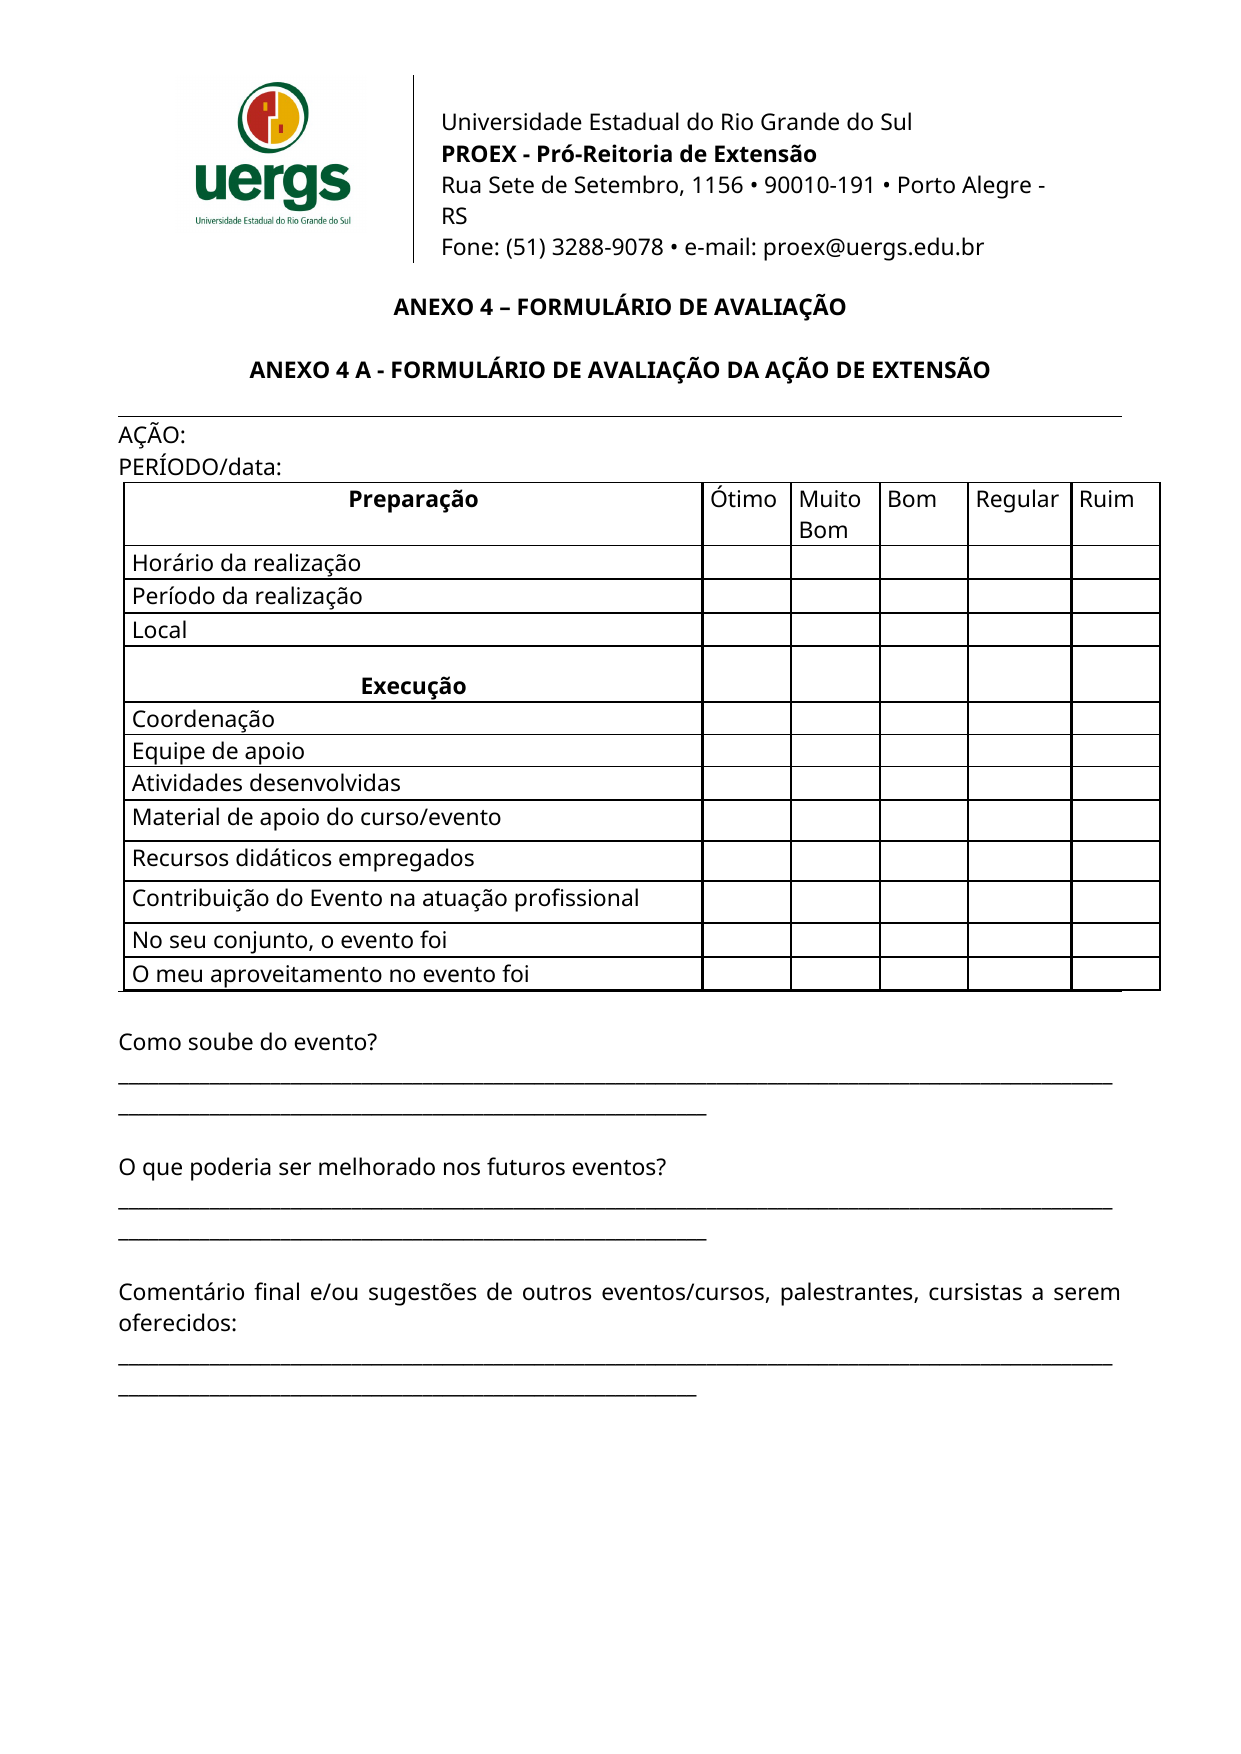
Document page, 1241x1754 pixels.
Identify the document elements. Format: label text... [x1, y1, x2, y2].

table_cell [704, 580, 790, 612]
table_cell [792, 924, 879, 956]
table_cell [704, 735, 790, 766]
table_header Bom [881, 483, 967, 545]
text PERÍODO/data: [118, 451, 1122, 482]
table_header Preparação [125, 483, 701, 545]
table_cell [1073, 958, 1159, 989]
table_cell [704, 546, 790, 578]
table_cell [792, 703, 879, 734]
table_cell [792, 614, 879, 645]
table_cell [704, 614, 790, 645]
text O que poderia ser melhorado nos futuros eventos? [118, 1151, 1122, 1182]
table_cell [881, 703, 967, 734]
table_cell [704, 801, 790, 839]
table_cell [881, 614, 967, 645]
table_cell [969, 882, 1070, 922]
table_cell [1073, 767, 1159, 799]
table_cell [792, 882, 879, 922]
table_cell No seu conjunto, o evento foi [125, 924, 701, 956]
table_cell [969, 924, 1070, 956]
table_cell [881, 767, 967, 799]
table_cell [969, 580, 1070, 612]
table_cell Material de apoio do curso/evento [125, 801, 701, 839]
text AÇÃO: [118, 417, 1122, 451]
table_cell [969, 801, 1070, 839]
table_cell [881, 842, 967, 880]
table_cell [792, 958, 879, 989]
table_cell [881, 924, 967, 956]
table_cell Coordenação [125, 703, 701, 734]
table_cell Atividades desenvolvidas [125, 767, 701, 799]
table_cell [1073, 801, 1159, 839]
table_cell Recursos didáticos empregados [125, 842, 701, 880]
table_cell [1073, 546, 1159, 578]
table_cell [1073, 614, 1159, 645]
table_cell [881, 882, 967, 922]
table_cell [881, 801, 967, 839]
picture [175, 75, 368, 233]
table_cell [792, 801, 879, 839]
table_cell [704, 647, 790, 701]
table_cell [969, 767, 1070, 799]
table_cell Equipe de apoio [125, 735, 701, 766]
table_cell [704, 842, 790, 880]
table_cell Horário da realização [125, 546, 701, 578]
table_cell [1073, 580, 1159, 612]
table_cell [969, 842, 1070, 880]
table_cell [969, 735, 1070, 766]
table_cell Execução [125, 647, 701, 701]
table_cell Contribuição do Evento na atuação profissional [125, 882, 701, 922]
table_header Regular [969, 483, 1070, 545]
text ANEXO 4 – FORMULÁRIO DE AVALIAÇÃO [118, 291, 1122, 322]
table_cell Local [125, 614, 701, 645]
table_cell [704, 958, 790, 989]
table_cell [969, 703, 1070, 734]
text ____________________________________________________________________________________________________________________________________________________________ [118, 1182, 1122, 1244]
table_cell [792, 735, 879, 766]
table_cell [969, 958, 1070, 989]
table_cell [1073, 703, 1159, 734]
table_header Ruim [1073, 483, 1159, 545]
table_cell [792, 546, 879, 578]
table_cell [792, 580, 879, 612]
table_cell [1073, 647, 1159, 701]
table_cell [881, 735, 967, 766]
table_cell [704, 924, 790, 956]
table_cell [881, 958, 967, 989]
table_cell [969, 546, 1070, 578]
table_cell [792, 767, 879, 799]
table_cell [1073, 735, 1159, 766]
table_header Muito Bom [792, 483, 879, 545]
table_cell [1073, 924, 1159, 956]
text Comentário final e/ou sugestões de outros eventos/cursos, palestrantes, cursistas a serem oferecidos: [118, 1276, 1122, 1338]
table_cell [969, 614, 1070, 645]
table_cell [704, 703, 790, 734]
text ANEXO - FORMULÁRIO DE AVALIAÇÃO DA AÇÃO DE EXTENSÃO [118, 354, 1122, 385]
table_cell [881, 546, 967, 578]
table_cell [881, 580, 967, 612]
table_cell [704, 767, 790, 799]
table_cell [704, 882, 790, 922]
text ____________________________________________________________________________________________________________________________________________________________ [118, 1057, 1122, 1119]
table_cell [1073, 882, 1159, 922]
table_cell [792, 647, 879, 701]
table_cell [881, 647, 967, 701]
table_header Ótimo [704, 483, 790, 545]
table_cell [969, 647, 1070, 701]
text ___________________________________________________________________________________________________________________________________________________________ [118, 1338, 1122, 1401]
table_cell [1073, 842, 1159, 880]
table_cell O meu aproveitamento no evento foi [125, 958, 701, 989]
table_cell Período da realização [125, 580, 701, 612]
table_cell [792, 842, 879, 880]
text Como soube do evento? [118, 1026, 1122, 1057]
